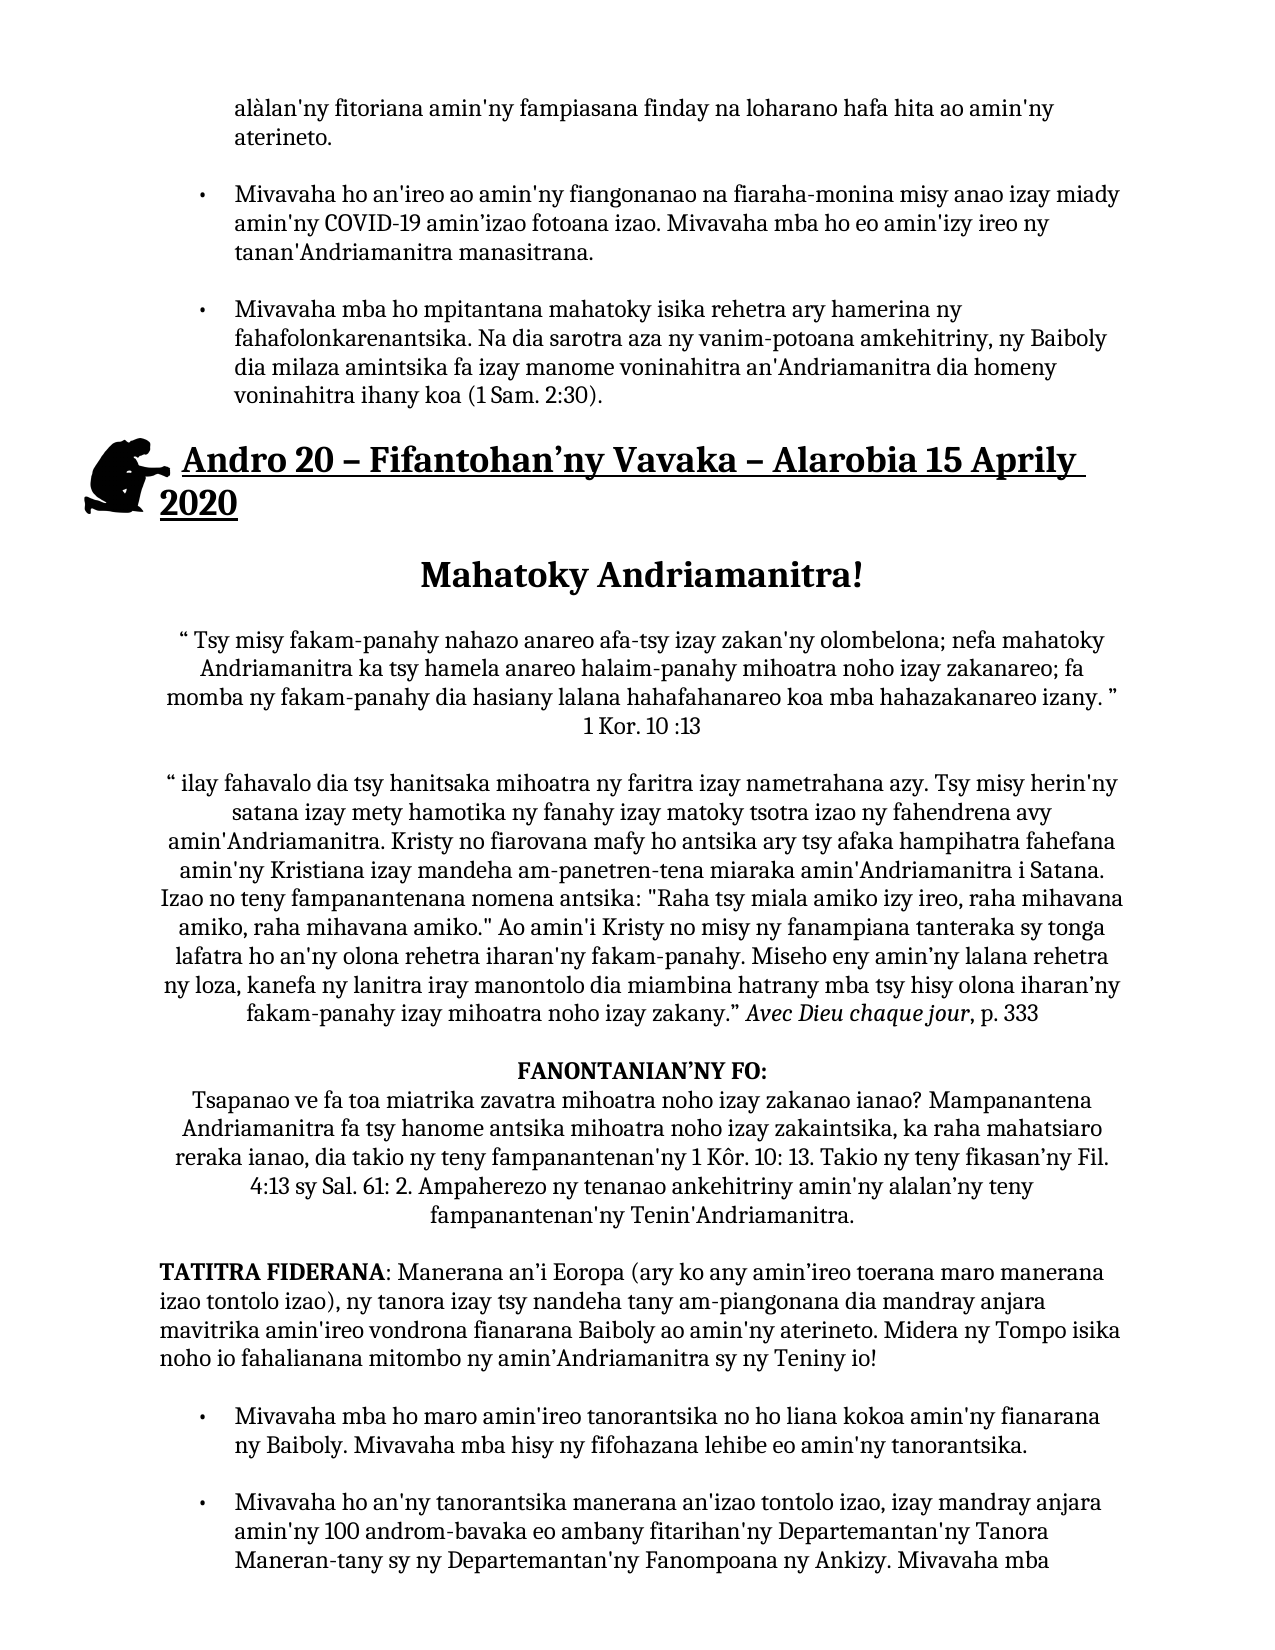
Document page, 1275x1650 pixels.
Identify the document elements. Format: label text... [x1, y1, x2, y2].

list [197, 1488, 1125, 1574]
text FANONTANIAN’NY FO: [159, 1057, 1125, 1086]
text “ Tsy misy fakam-panahy nahazo anareo afa-tsy izay zakan'ny olombelona; nefa mahatoky Andriamanitra ka tsy hamela anareo halaim-panahy mihoatra noho izay zakanareo; fa momba ny fakam-panahy dia hasiany lalana hahafahanareo koa mba hahazakanareo izany. ” 1 Kor. 10 :13 [159, 626, 1125, 741]
list Mivavaha mba ho maro amin'ireo tanorantsika no ho liana kokoa amin'ny fianarana ny Baiboly. Mivavaha mba hisy ny fifohazana lehibe eo amin'ny tanorantsika. [197, 1402, 1125, 1459]
text Mahatoky Andriamanitra! [159, 554, 1125, 597]
text Tsapanao ve fa toa miatrika zavatra mihoatra noho izay zakanao ianao? Mampanantena Andriamanitra fa tsy hanome antsika mihoatra noho izay zakaintsika, ka raha mahatsiaro reraka ianao, dia takio ny teny fampanantenan'ny 1 Kôr. 10: 13. Takio ny teny fikasan’ny Fil. 4:13 sy Sal. 61: 2. Ampaherezo ny tenanao ankehitriny amin'ny alalan’ny teny fampanantenan'ny Tenin'Andriamanitra. [159, 1086, 1125, 1229]
text Andro 20 – Fifantohan’ny Vavaka – Alarobia 15 Aprily 2020 [159, 439, 1125, 525]
list Mivavaha mba ho mpitantana mahatoky isika rehetra ary hamerina ny fahafolonkarenantsika. Na dia sarotra aza ny vanim-potoana amkehitriny, ny Baiboly dia milaza amintsika fa izay manome voninahitra an'Andriamanitra dia homeny voninahitra ihany koa (1 Sam. 2:30). [197, 295, 1125, 410]
text TATITRA FIDERANA: Manerana an’i Eoropa (ary ko any amin’ireo toerana maro manerana izao tontolo izao), ny tanora izay tsy nandeha tany am-piangonana dia mandray anjara mavitrika amin'ireo vondrona fianarana Baiboly ao amin'ny aterineto. Midera ny Tompo isika noho io fahalianana mitombo ny amin’Andriamanitra sy ny Teniny io! [159, 1258, 1125, 1373]
list Mivavaha ho an'ireo ao amin'ny fiangonanao na fiaraha-monina misy anao izay miady amin'ny COVID-19 amin’izao fotoana izao. Mivavaha mba ho eo amin'izy ireo ny tanan'Andriamanitra manasitrana. [197, 180, 1125, 266]
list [197, 94, 1125, 151]
picture [84, 438, 171, 514]
text “ ilay fahavalo dia tsy hanitsaka mihoatra ny faritra izay nametrahana azy. Tsy misy herin'ny satana izay mety hamotika ny fanahy izay matoky tsotra izao ny fahendrena avy amin'Andriamanitra. Kristy no fiarovana mafy ho antsika ary tsy afaka hampihatra fahefana amin'ny Kristiana izay mandeha am-panetren-tena miaraka amin'Andriamanitra i Satana. Izao no teny fampanantenana nomena antsika: "Raha tsy miala amiko izy ireo, raha mihavana amiko, raha mihavana amiko." Ao amin'i Kristy no misy ny fanampiana tanteraka sy tonga lafatra ho an'ny olona rehetra iharan'ny fakam-panahy. Miseho eny amin’ny lalana rehetra ny loza, kanefa ny lanitra iray manontolo dia miambina hatrany mba tsy hisy olona iharan’ny fakam-panahy izay mihoatra noho izay zakany.” Avec Dieu chaque jour, p. 333 [159, 769, 1125, 1028]
